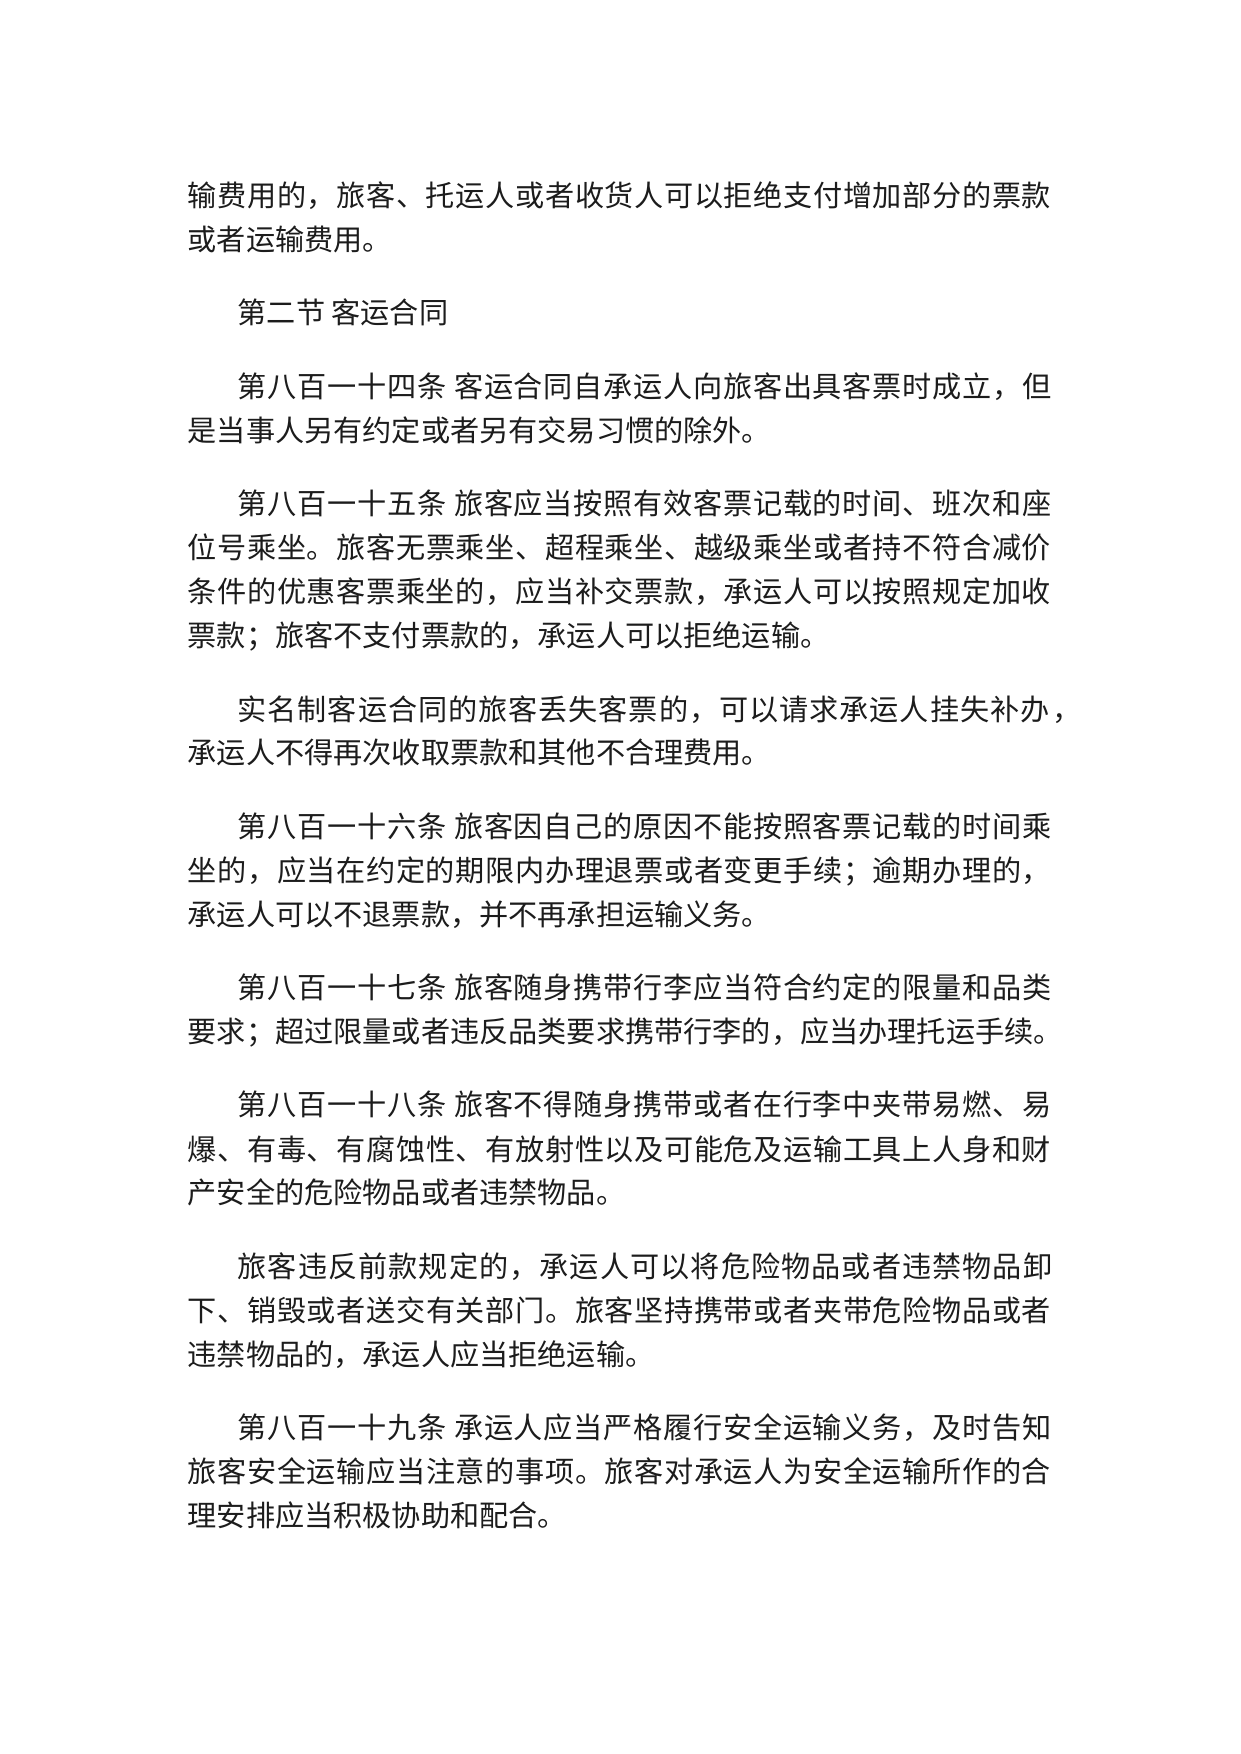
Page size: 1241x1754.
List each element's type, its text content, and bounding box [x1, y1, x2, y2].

text 实名制客运合同的旅客丢失客票的，可以请求承运人挂失补办，承运人不得再次收取票款和其他不合理费用。 [187, 685, 1053, 773]
text 第八百一十四条 客运合同自承运人向旅客出具客票时成立，但是当事人另有约定或者另有交易习惯的除外。 [187, 362, 1053, 451]
text 第八百一十八条 旅客不得随身携带或者在行李中夹带易燃、易爆、有毒、有腐蚀性、有放射性以及可能危及运输工具上人身和财产安全的危险物品或者违禁物品。 [187, 1081, 1053, 1213]
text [187, 172, 1053, 260]
text 旅客违反前款规定的，承运人可以将危险物品或者违禁物品卸下、销毁或者送交有关部门。旅客坚持携带或者夹带危险物品或者违禁物品的，承运人应当拒绝运输。 [187, 1242, 1053, 1375]
text 第八百一十五条 旅客应当按照有效客票记载的时间、班次和座位号乘坐。旅客无票乘坐、超程乘坐、越级乘坐或者持不符合减价条件的优惠客票乘坐的，应当补交票款，承运人可以按照规定加收票款；旅客不支付票款的，承运人可以拒绝运输。 [187, 480, 1053, 656]
text 第八百一十九条 承运人应当严格履行安全运输义务，及时告知旅客安全运输应当注意的事项。旅客对承运人为安全运输所作的合理安排应当积极协助和配合。 [187, 1404, 1053, 1536]
text 第八百一十六条 旅客因自己的原因不能按照客票记载的时间乘坐的，应当在约定的期限内办理退票或者变更手续；逾期办理的，承运人可以不退票款，并不再承担运输义务。 [187, 802, 1053, 935]
text 第八百一十七条 旅客随身携带行李应当符合约定的限量和品类要求；超过限量或者违反品类要求携带行李的，应当办理托运手续。 [187, 964, 1053, 1052]
text 第二节 客运合同 [187, 289, 1053, 333]
